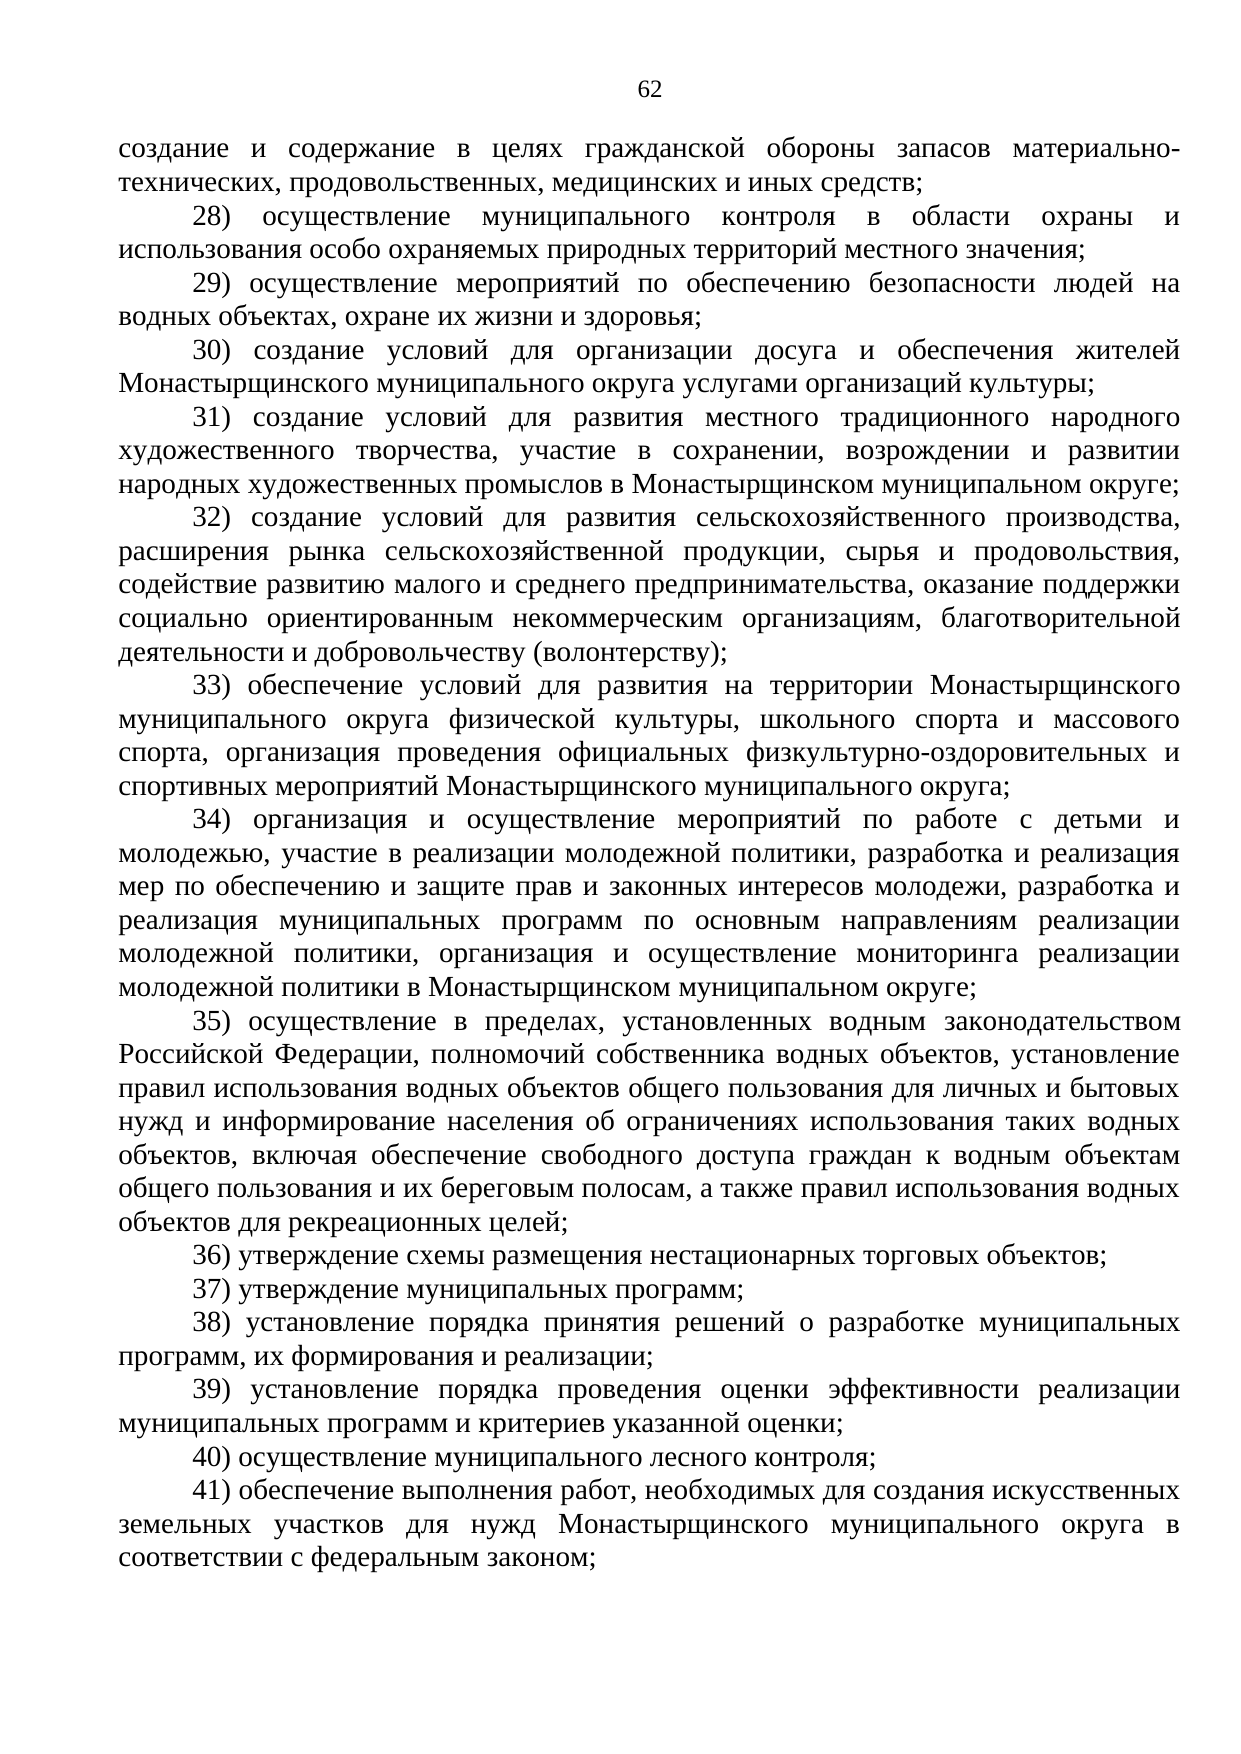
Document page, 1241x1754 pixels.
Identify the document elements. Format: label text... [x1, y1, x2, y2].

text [118, 131, 1181, 198]
text 28) осуществление муниципального контроля в области охраны и использования особо охраняемых природных территорий местного значения; [118, 198, 1181, 265]
text 30) создание условий для организации досуга и обеспечения жителей Монастырщинского муниципального округа услугами организаций культуры; [118, 332, 1181, 399]
text 40) осуществление муниципального лесного контроля; [118, 1439, 1181, 1472]
text 34) организация и осуществление мероприятий по работе с детьми и молодежью, участие в реализации молодежной политики, разработка и реализация мер по обеспечению и защите прав и законных интересов молодежи, разработка и реализация муниципальных программ по основным направлениям реализации молодежной политики, организация и осуществление мониторинга реализации молодежной политики в Монастырщинском муниципальном округе; [118, 801, 1181, 1003]
text 37) утверждение муниципальных программ; [118, 1271, 1181, 1304]
text 35) осуществление в пределах, установленных водным законодательством Российской Федерации, полномочий собственника водных объектов, установление правил использования водных объектов общего пользования для личных и бытовых нужд и информирование населения об ограничениях использования таких водных объектов, включая обеспечение свободного доступа граждан к водным объектам общего пользования и их береговым полосам, а также правил использования водных объектов для рекреационных целей; [118, 1003, 1181, 1237]
text 32) создание условий для развития сельскохозяйственного производства, расширения рынка сельскохозяйственной продукции, сырья и продовольствия, содействие развитию малого и среднего предпринимательства, оказание поддержки социально ориентированным некоммерческим организациям, благотворительной деятельности и добровольчеству (волонтерству); [118, 499, 1181, 667]
text 29) осуществление мероприятий по обеспечению безопасности людей на водных объектах, охране их жизни и здоровья; [118, 265, 1181, 332]
text 36) утверждение схемы размещения нестационарных торговых объектов; [118, 1237, 1181, 1271]
text 33) обеспечение условий для развития на территории Монастырщинского муниципального округа физической культуры, школьного спорта и массового спорта, организация проведения официальных физкультурно-оздоровительных и спортивных мероприятий Монастырщинского муниципального округа; [118, 667, 1181, 801]
text 41) обеспечение выполнения работ, необходимых для создания искусственных земельных участков для нужд Монастырщинского муниципального округа в соответствии с федеральным законом; [118, 1472, 1181, 1573]
text 39) установление порядка проведения оценки эффективности реализации муниципальных программ и критериев указанной оценки; [118, 1372, 1181, 1439]
text 38) установление порядка принятия решений о разработке муниципальных программ, их формирования и реализации; [118, 1304, 1181, 1372]
text 31) создание условий для развития местного традиционного народного художественного творчества, участие в сохранении, возрождении и развитии народных художественных промыслов в Монастырщинском муниципальном округе; [118, 399, 1181, 499]
